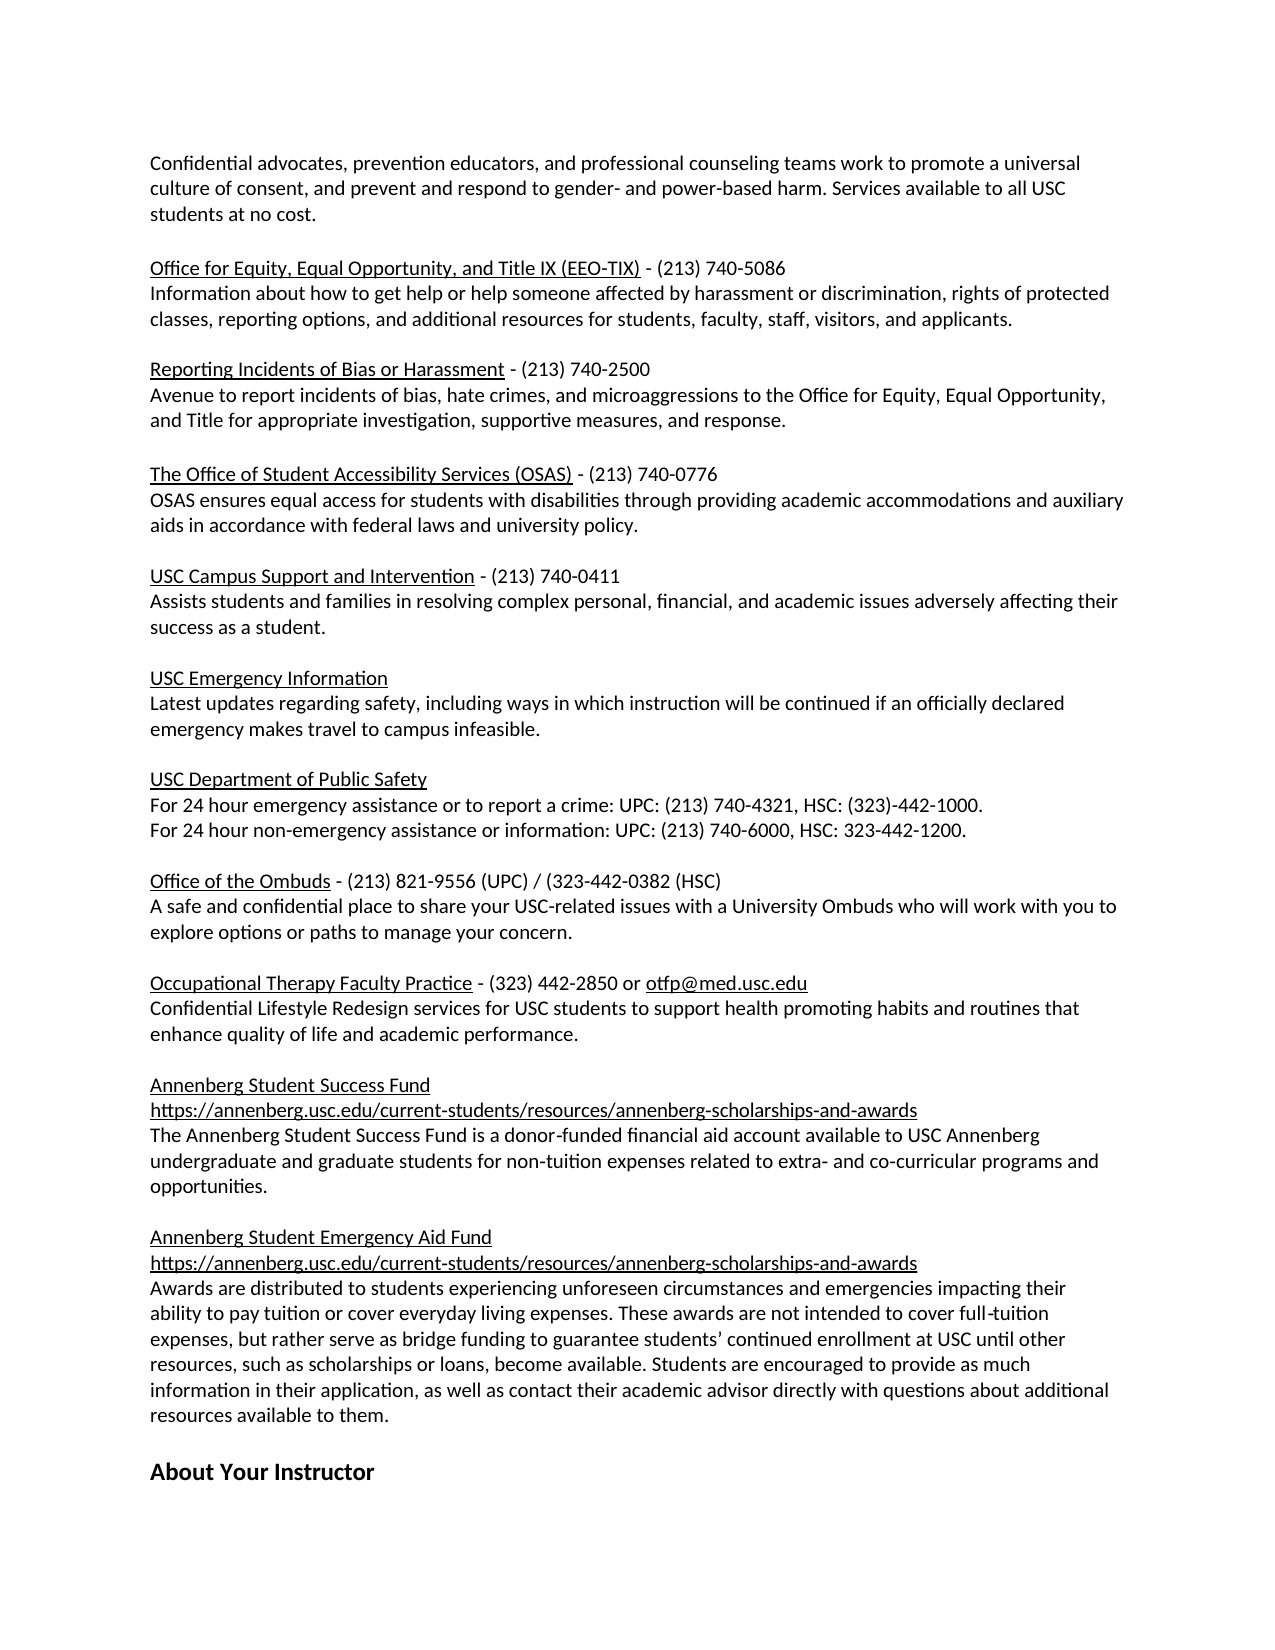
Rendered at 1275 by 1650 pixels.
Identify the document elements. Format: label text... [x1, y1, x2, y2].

text Assists students and families in resolving complex personal, financial, and academic issues adversely affecting their success as a student. [150, 589, 1125, 639]
text Confidential advocates, prevention educators, and professional counseling teams work to promote a universal culture of consent, and prevent and respond to gender- and power-based harm. Services available to all USC students at no cost. [150, 150, 1125, 226]
text Information about how to get help or help someone affected by harassment or discrimination, rights of protected classes, reporting options, and additional resources for students, faculty, staff, visitors, and applicants. [150, 280, 1125, 331]
text https://annenberg.usc.edu/current‐students/resources/annenberg‐scholarships‐and‐awards [150, 1250, 1125, 1275]
text The Office of Student Accessibility Services (OSAS) - (213) 740-0776 [150, 462, 1125, 487]
text Reporting Incidents of Bias or Harassment - (213) 740-2500 [150, 357, 1125, 382]
text For 24 hour non-emergency assistance or information: UPC: (213) 740-6000, HSC: 323-442-1200. [150, 817, 1125, 843]
text USC Emergency Information [150, 665, 1125, 690]
text About Your Instructor [150, 1456, 1125, 1486]
text OSAS ensures equal access for students with disabilities through providing academic accommodations and auxiliary aids in accordance with federal laws and university policy. [150, 487, 1125, 538]
text https://annenberg.usc.edu/current‐students/resources/annenberg‐scholarships‐and‐awards [150, 1097, 1125, 1122]
text Avenue to report incidents of bias, hate crimes, and microaggressions to the Office for Equity, Equal Opportunity, and Title for appropriate investigation, supportive measures, and response. [150, 382, 1125, 433]
text Latest updates regarding safety, including ways in which instruction will be continued if an officially declared emergency makes travel to campus infeasible. [150, 690, 1125, 741]
text A safe and confidential place to share your USC-related issues with a University Ombuds who will work with you to explore options or paths to manage your concern. [150, 894, 1125, 944]
text Awards are distributed to students experiencing unforeseen circumstances and emergencies impacting their ability to pay tuition or cover everyday living expenses. These awards are not intended to cover full‐tuition expenses, but rather serve as bridge funding to guarantee students’ continued enrollment at USC until other resources, such as scholarships or loans, become available. Students are encouraged to provide as much information in their application, as well as contact their academic advisor directly with questions about additional resources available to them. [150, 1275, 1111, 1428]
text The Annenberg Student Success Fund is a donor‐funded financial aid account available to USC Annenberg undergraduate and graduate students for non‐tuition expenses related to extra‐ and co‐curricular programs and opportunities. [150, 1123, 1125, 1199]
text Office of the Ombuds - (213) 821-9556 (UPC) / (323-442-0382 (HSC) [150, 868, 1125, 894]
text For 24 hour emergency assistance or to report a crime: UPC: (213) 740-4321, HSC: (323)-442-1000. [150, 792, 1125, 817]
text USC Campus Support and Intervention - (213) 740-0411 [150, 563, 1125, 589]
text Occupational Therapy Faculty Practice - (323) 442-2850 or otfp@med.usc.edu [150, 970, 1125, 995]
text ​Confidential Lifestyle Redesign services for USC students to support health promoting habits and routines that enhance quality of life and academic performance. [150, 995, 1125, 1046]
text Office for Equity, Equal Opportunity, and Title IX (EEO-TIX) - (213) 740-5086 [150, 255, 1125, 280]
text Annenberg Student Success Fund [150, 1072, 1125, 1097]
text USC Department of Public Safety [150, 767, 1125, 792]
text Annenberg Student Emergency Aid Fund [150, 1224, 1125, 1249]
